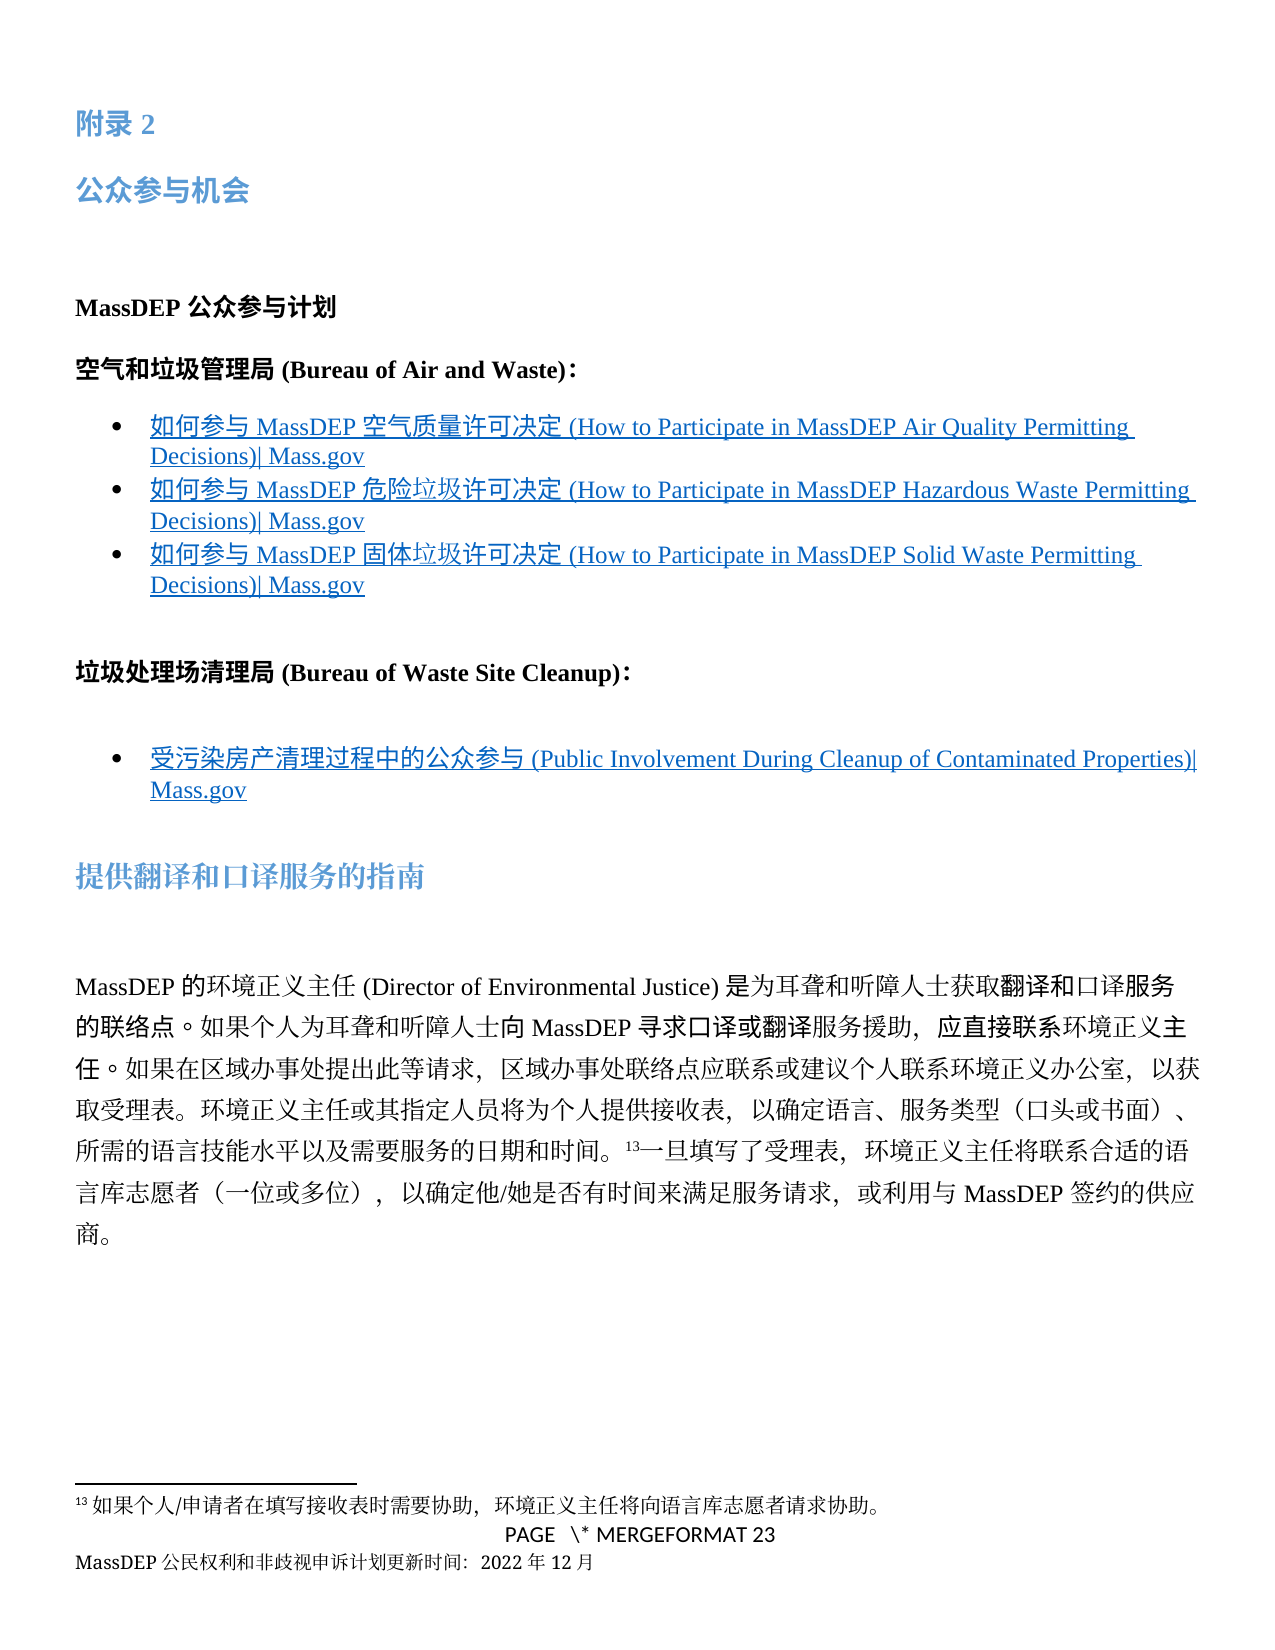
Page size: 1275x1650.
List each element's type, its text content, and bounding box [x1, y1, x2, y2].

text MassDEP 公众参与计划 [75, 290, 1200, 324]
text MassDEP 的环境正义主任 (Director of Environmental Justice) 是为耳聋和听障人士获取翻译和口译服务的联络点。如果个人为耳聋和听障人士向 MassDEP 寻求口译或翻译服务援助，应直接联系环境正义主任。如果在区域办事处提出此等请求，区域办事处联络点应联系或建议个人联系环境正义办公室，以获取受理表。环境正义主任或其指定人员将为个人提供接收表，以确定语言、服务类型（口头或书面）、所需的语言技能水平以及需要服务的日期和时间。一旦填写了受理表，环境正义主任将联系合适的语言库志愿者（一位或多位），以确定他/她是否有时间来满足服务请求，或利用与 MassDEP 签约的供应商。 [75, 967, 1200, 1250]
list 如何参与 MassDEP 危险垃圾许可决定 (How to Participate in MassDEP Hazardous Waste Permitting Decisions)| Mass.gov [112, 470, 1200, 534]
list 如何参与 MassDEP 空气质量许可决定 (How to Participate in MassDEP Air Quality Permitting Decisions)| Mass.gov [112, 412, 1200, 470]
text 附录 2 [75, 103, 1200, 143]
text 垃圾处理场清理局 (Bureau of Waste Site Cleanup)： [75, 653, 1200, 689]
text 公众参与机会 [75, 170, 1200, 209]
list 受污染房产清理过程中的公众参与 (Public Involvement During Cleanup of Contaminated Properties)| Mass.gov [112, 744, 1200, 804]
list 如何参与 MassDEP 固体垃圾许可决定 (How to Participate in MassDEP Solid Waste Permitting Decisions)| Mass.gov [112, 534, 1200, 599]
text 空气和垃圾管理局 (Bureau of Air and Waste)： [75, 350, 1200, 386]
text 提供翻译和口译服务的指南 [75, 854, 1200, 896]
